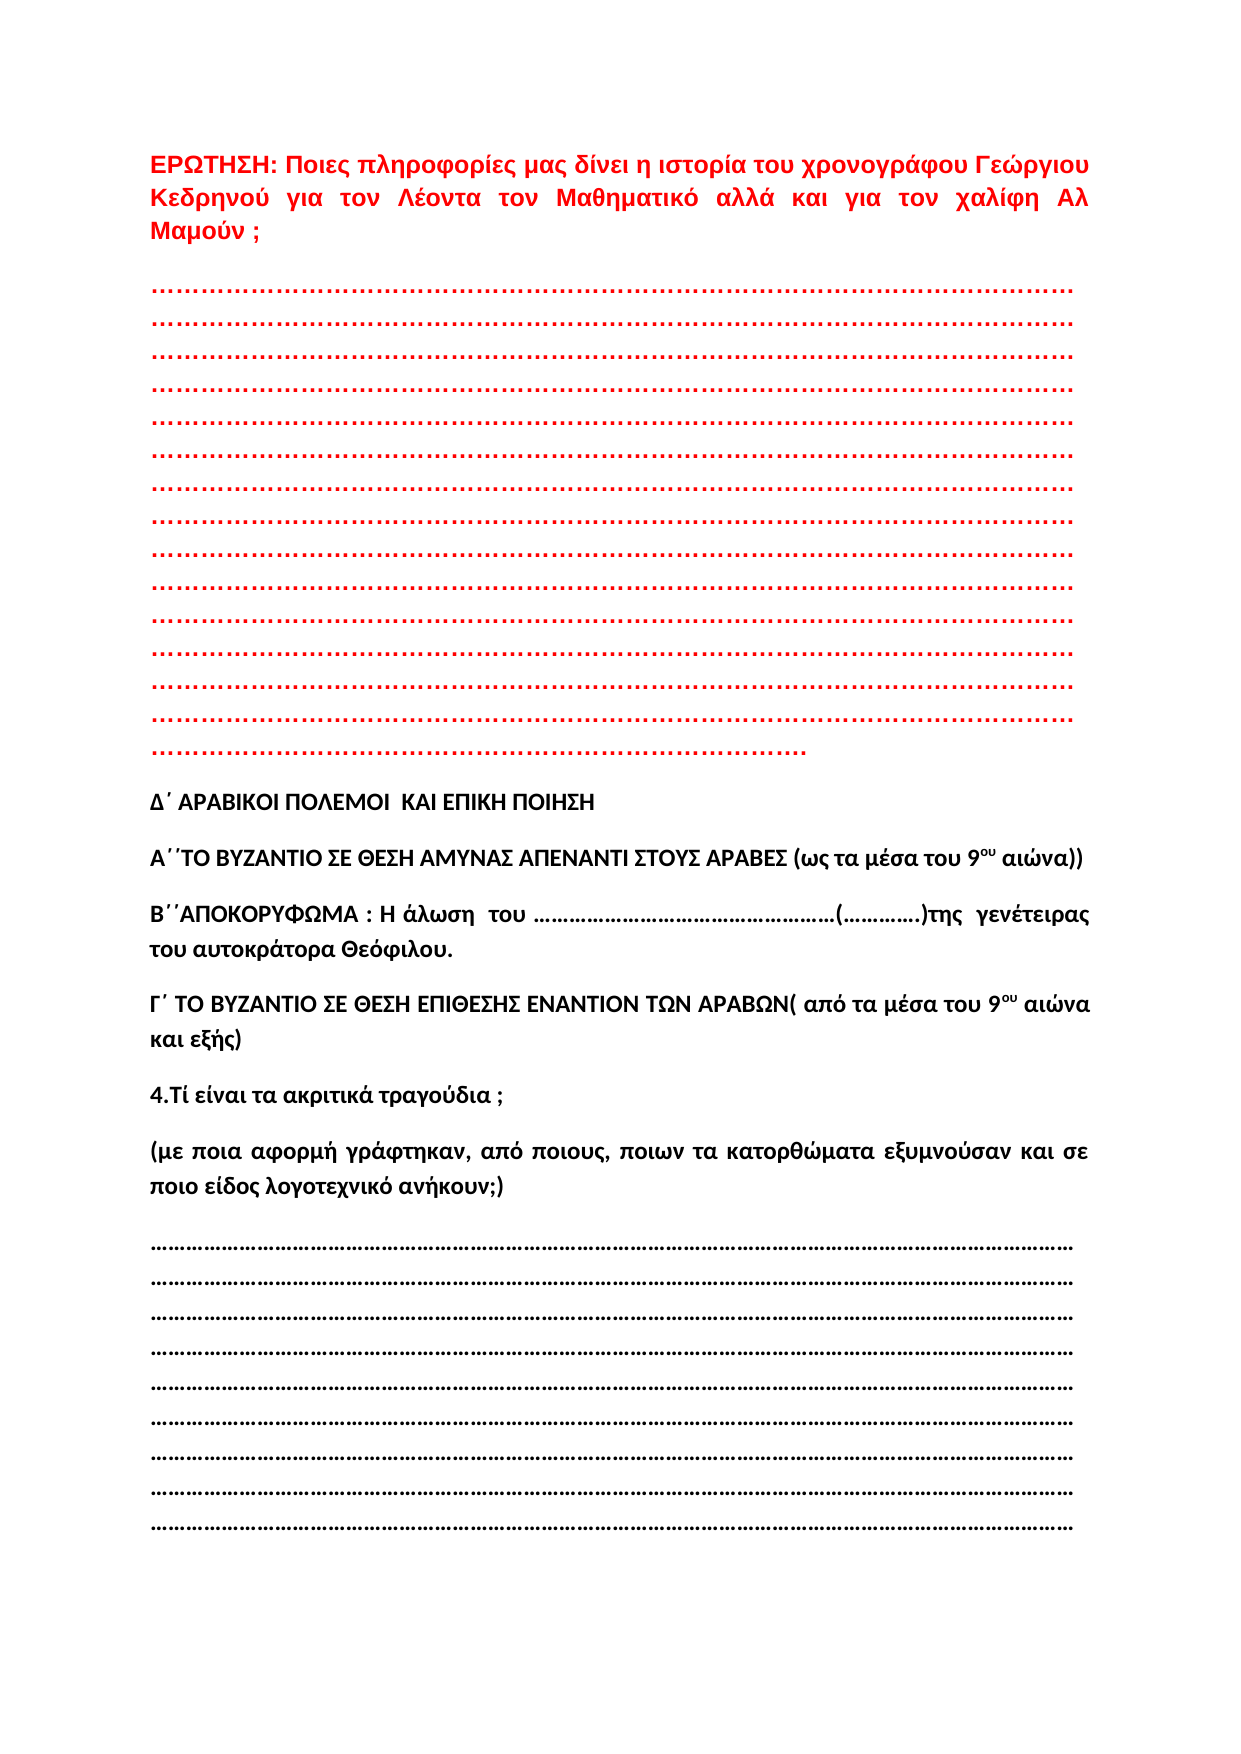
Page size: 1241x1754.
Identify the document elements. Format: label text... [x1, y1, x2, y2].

text (με ποια αφορμή γράφτηκαν, από ποιους, ποιων τα κατορθώματα εξυμνούσαν και σε ποιο είδος λογοτεχνικό ανήκουν;) [150, 1135, 1090, 1201]
text Α΄΄ΤΟ ΒΥΖΑΝΤΙΟ ΣΕ ΘΕΣΗ ΑΜΥΝΑΣ ΑΠΕΝΑΝΤΙ ΣΤΟΥΣ ΑΡΑΒΕΣ (ως τα μέσα του 9ου αιώνα)) [150, 842, 1090, 872]
text 4.Τί είναι τα ακριτικά τραγούδια ; [150, 1079, 1090, 1110]
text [150, 1226, 1090, 1537]
text Δ΄ ΑΡΑΒΙΚΟΙ ΠΟΛΕΜΟΙ ΚΑΙ ΕΠΙΚΗ ΠΟΙΗΣΗ [150, 786, 1090, 817]
text ΕΡΩΤΗΣΗ: Ποιες πληροφορίες μας δίνει η ιστορία του χρονογράφου Γεώργιου Κεδρηνού για τον Λέοντα τον Μαθηματικό αλλά και για τον χαλίφη Αλ Μαμούν ; [150, 212, 1090, 245]
text Γ΄ ΤΟ ΒΥΖΑΝΤΙΟ ΣΕ ΘΕΣΗ ΕΠΙΘΕΣΗΣ ΕΝΑΝΤΙΟΝ ΤΩΝ ΑΡΑΒΩΝ( από τα μέσα του 9ου αιώνα και εξής) [150, 988, 1090, 1054]
text Β΄΄ΑΠΟΚΟΡΥΦΩΜΑ : Η άλωση του ……………………………………………(………….)της γενέτειρας του αυτοκράτορα Θεόφιλου. [150, 898, 1090, 963]
text …………………………………………………………………………………………………………………………………………………………………………………………………………………………………………………………………………………………………………………………………………………………………………………………………………………………………………………………………………………………………………………………………………………………………………………………………………………………………………………………………………………………………………………………………………………………………………………………………………………………………………………………………………………………………………………………………………………………………………………………………………………………………………………………………………………………………………………………………………………………………………………………………………………………………………………………………………………………………………………………………………………………………………………………………………………………………………………………………………………………………………. [150, 270, 1090, 761]
